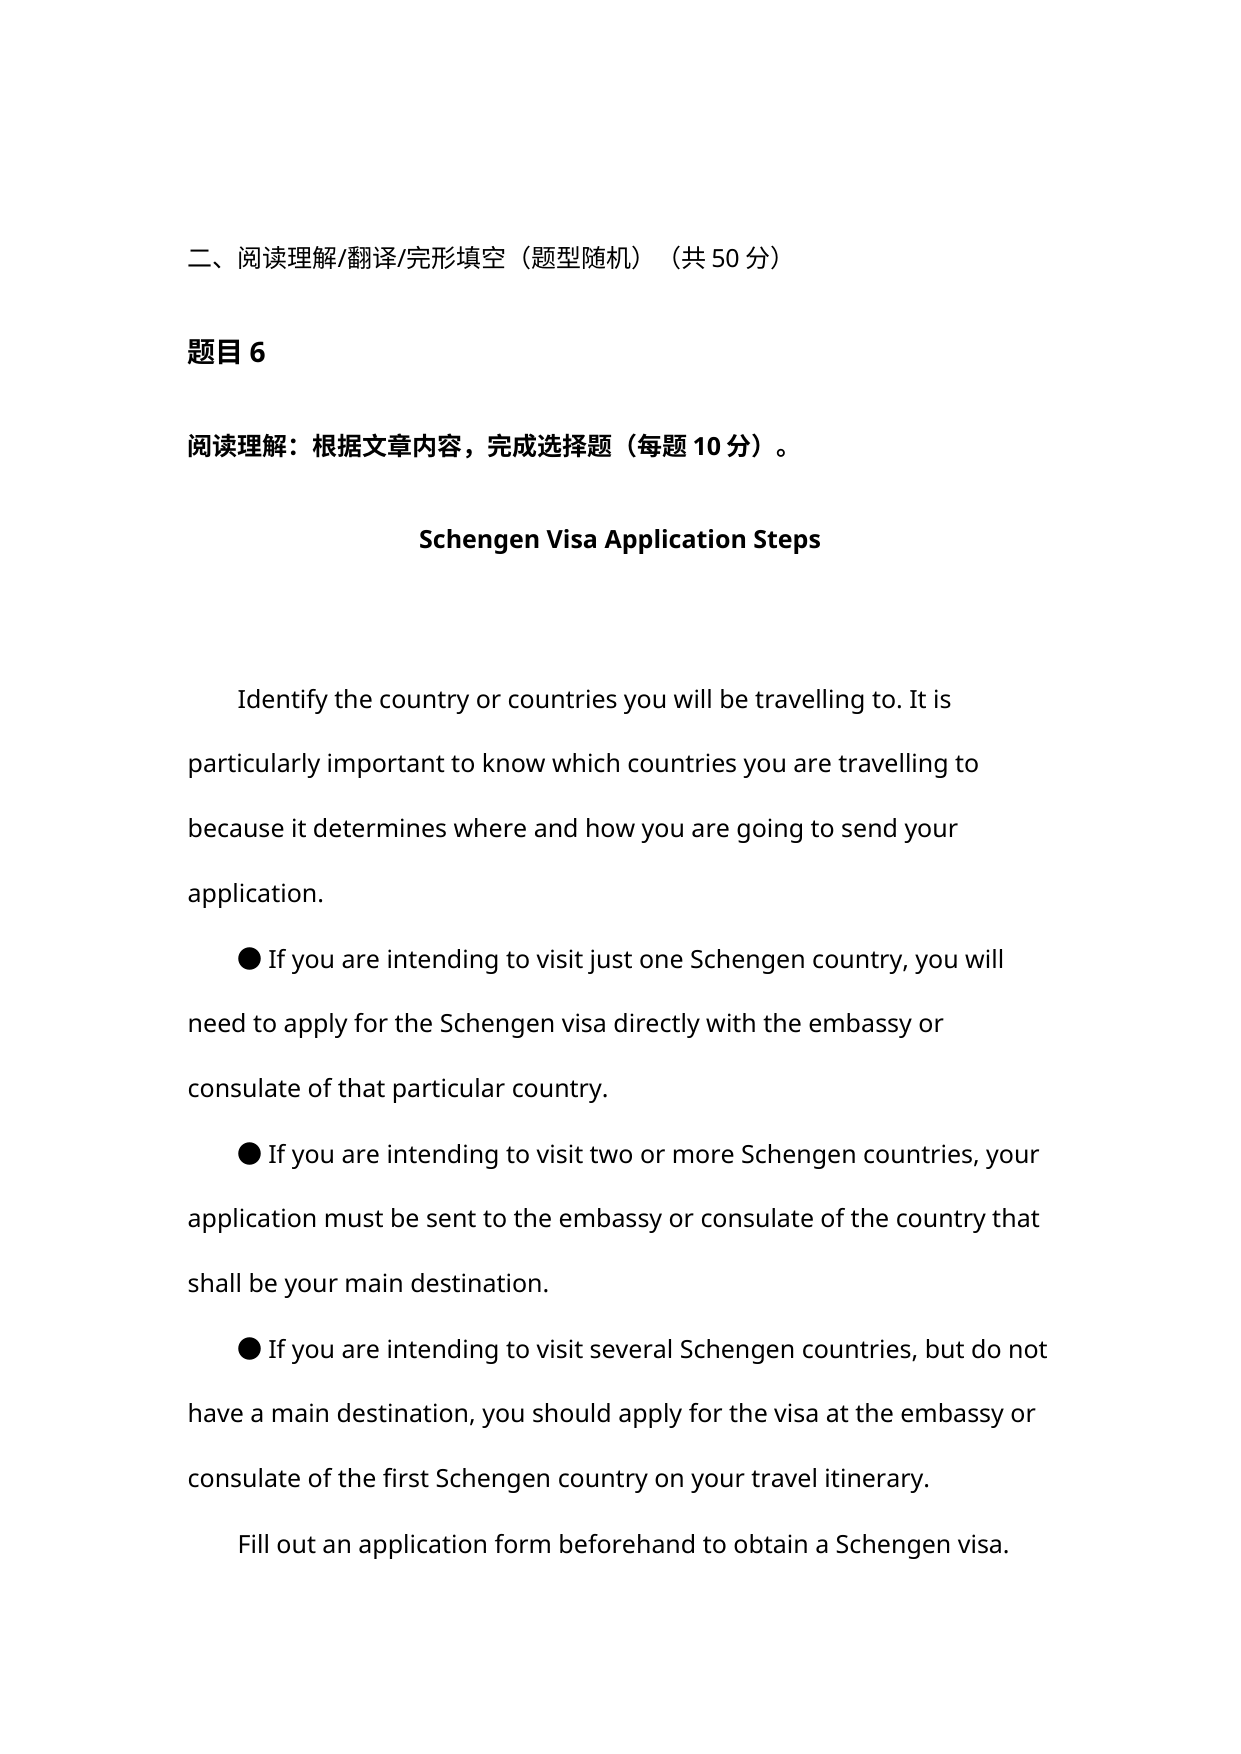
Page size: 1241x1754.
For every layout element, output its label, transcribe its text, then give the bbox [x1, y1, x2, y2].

text 阅读理解：根据文章内容，完成选择题（每题10分）。 [187, 412, 1053, 477]
text Schengen Visa Application Steps [187, 506, 1053, 571]
text 题目6 [187, 318, 1053, 383]
text 二、阅读理解/翻译/完形填空（题型随机）（共50分） [187, 224, 1053, 289]
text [187, 600, 1053, 1575]
